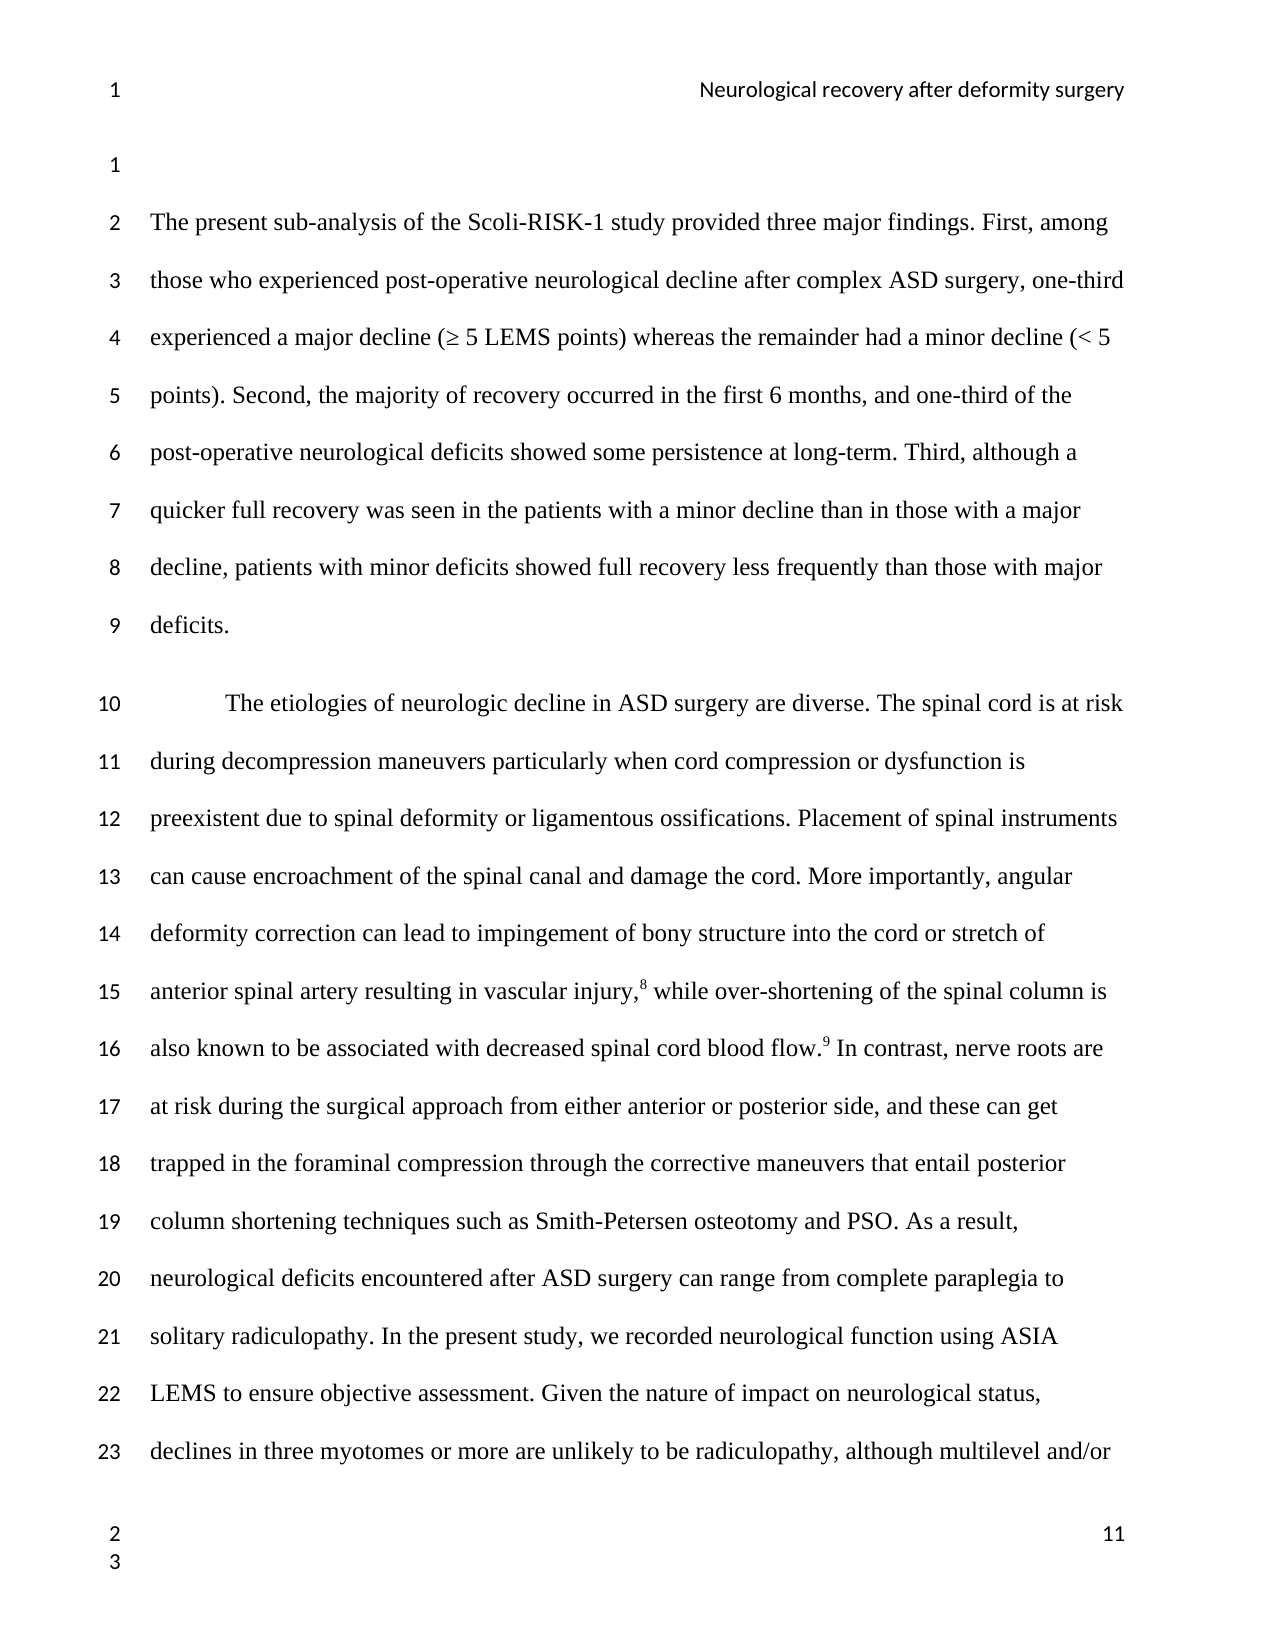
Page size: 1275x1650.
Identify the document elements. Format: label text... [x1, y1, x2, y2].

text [150, 688, 1125, 1464]
text The present sub-analysis of the Scoli-RISK-1 study provided three major findings. First, among those who experienced post-operative neurological decline after complex ASD surgery, one-third experienced a major decline (≥ 5 LEMS points) whereas the remainder had a minor decline (< 5 points). Second, the majority of recovery occurred in the first 6 months, and one-third of the post-operative neurological deficits showed some persistence at long-term. Third, although a quicker full recovery was seen in the patients with a minor decline than in those with a major decline, patients with minor deficits showed full recovery less frequently than those with major deficits. [150, 207, 1125, 639]
